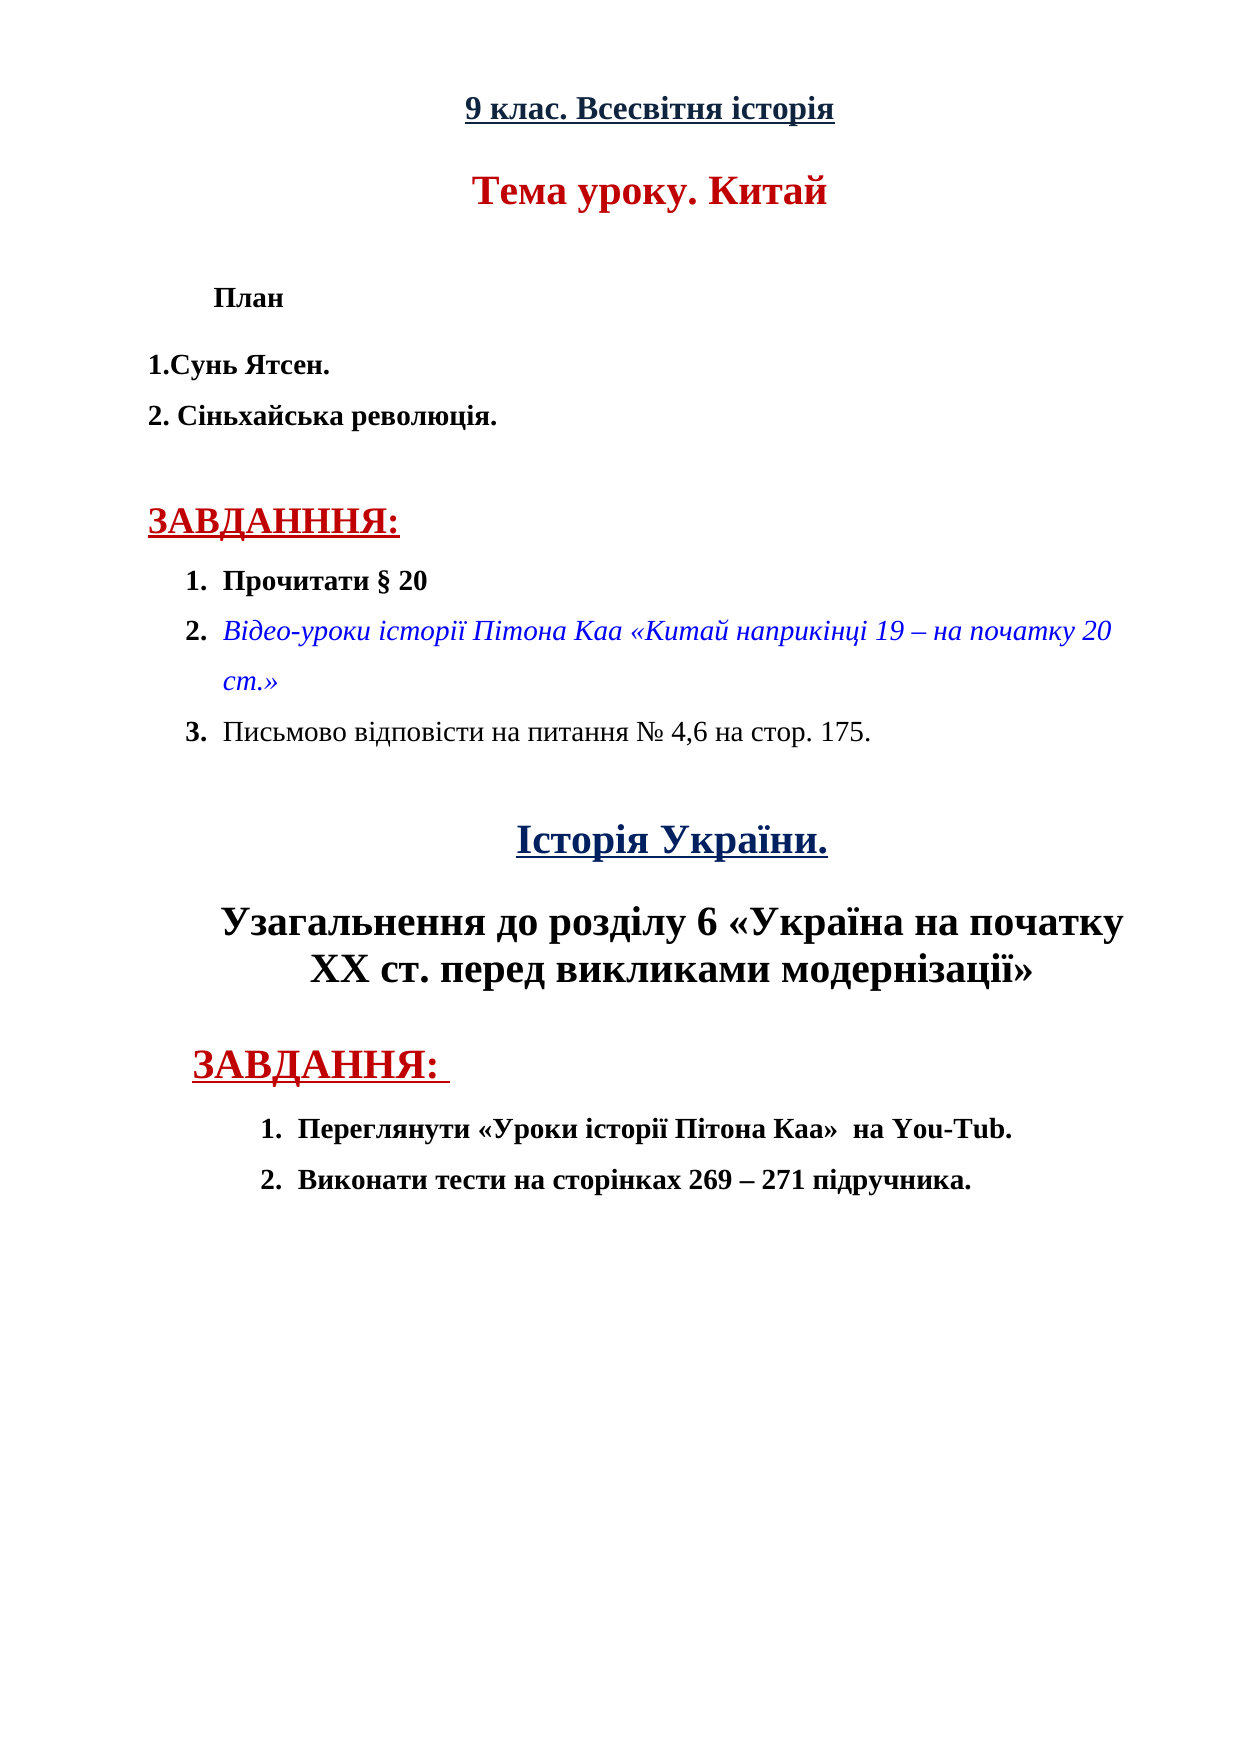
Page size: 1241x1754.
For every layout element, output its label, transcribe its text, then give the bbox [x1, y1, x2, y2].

text Тема уроку. Китай [148, 165, 1152, 213]
list Відео-уроки історії Пітона Каа «Китай наприкінці 19 – на початку 20 ст.» [185, 613, 1152, 697]
text 9 клас. Всесвітня історія [148, 88, 1152, 127]
list Узагальнення до розділу 6 «Україна на початку ХХ ст. перед викликами модернізації» [192, 896, 1152, 992]
text План [148, 280, 1152, 314]
text ЗАВДАНННЯ: [148, 498, 1152, 541]
list Прочитати § 20 [185, 563, 1152, 596]
list Письмово відповісти на питання № 4,6 на стор. 175. [185, 714, 1152, 747]
list Виконати тести на сторінках 269 – 271 підручника. [260, 1162, 1152, 1195]
list Історія України. [192, 814, 1152, 862]
list Переглянути «Уроки історії Пітона Каа» на You-Tub. [260, 1112, 1152, 1145]
list ЗАВДАННЯ: [192, 1040, 1152, 1088]
text 2. Сіньхайська революція. [148, 398, 1152, 431]
text 1.Сунь Ятсен. [148, 347, 1152, 381]
